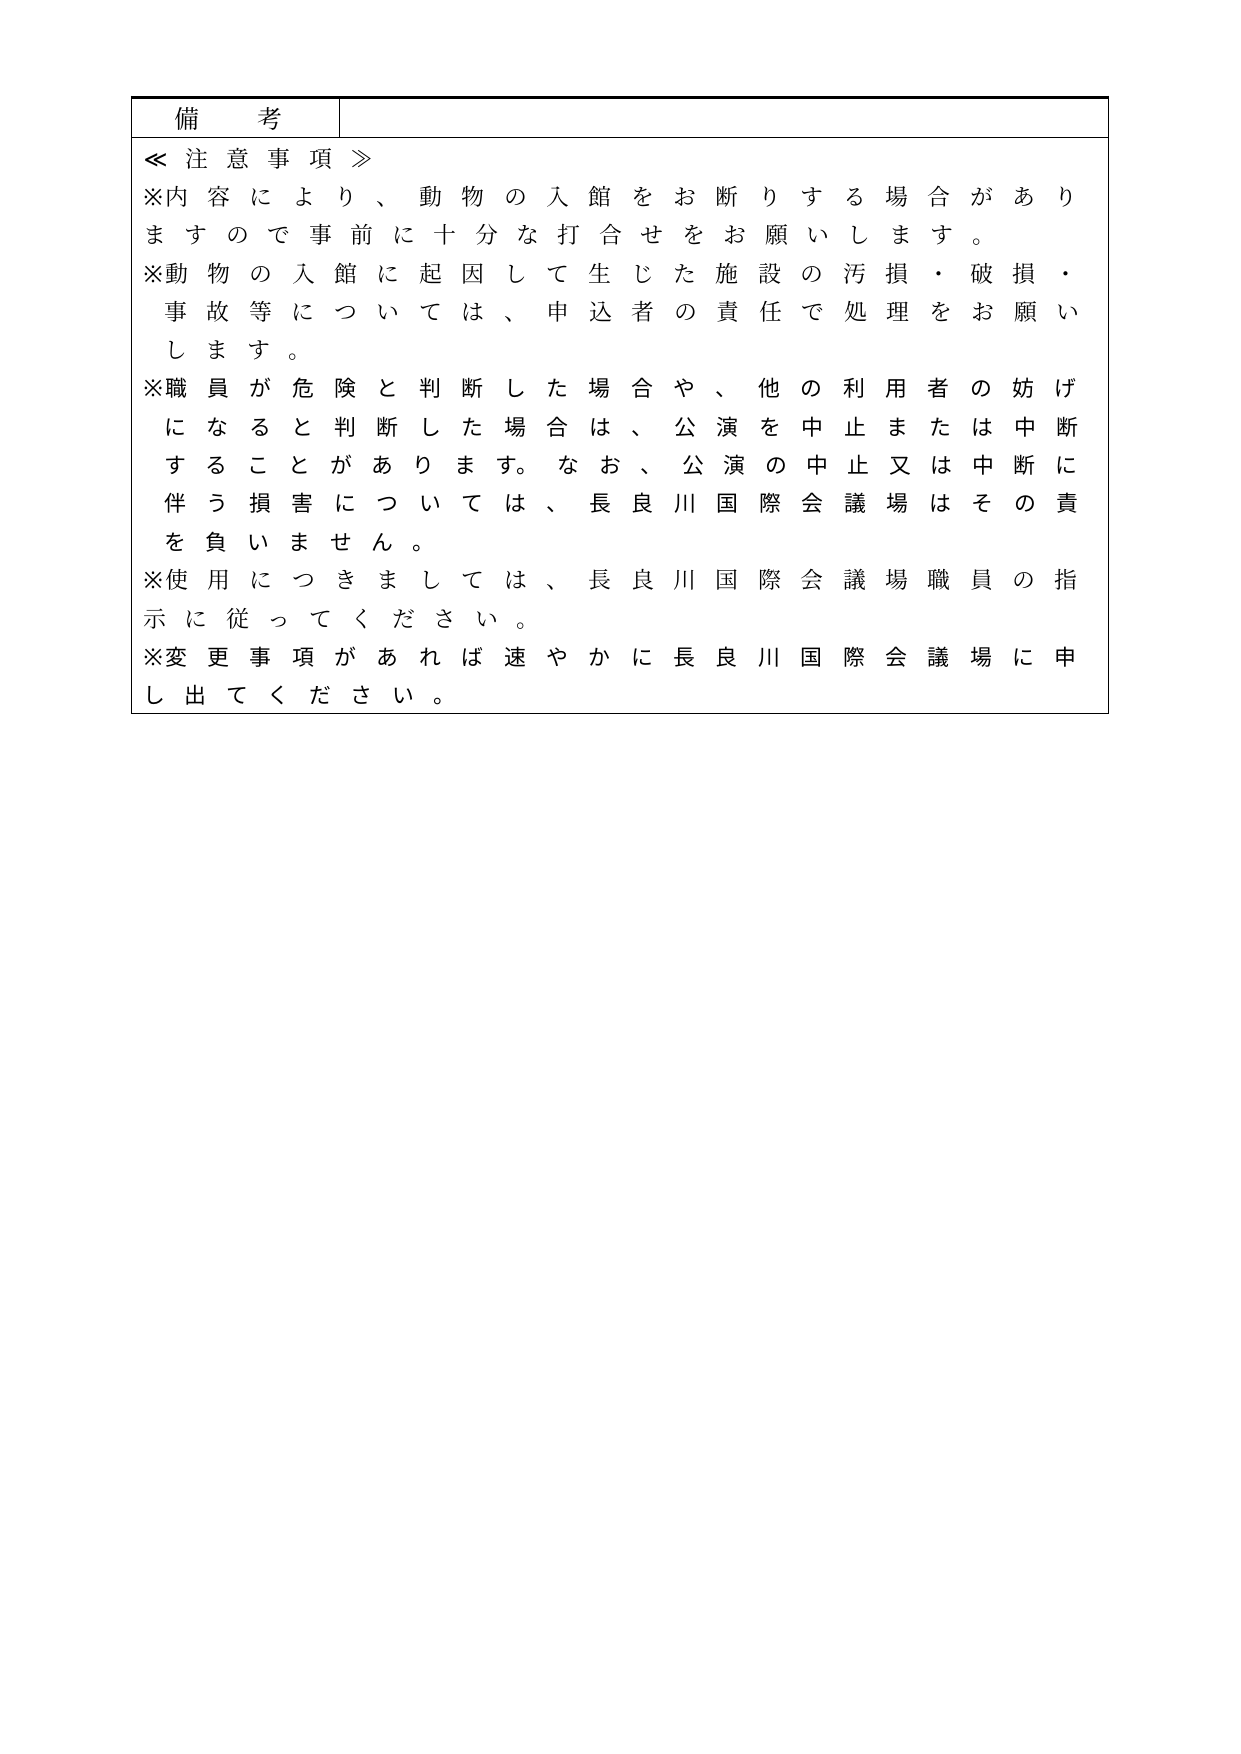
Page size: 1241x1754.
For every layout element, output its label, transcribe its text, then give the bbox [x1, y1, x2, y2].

table_cell 備 考 [132, 99, 339, 137]
table_cell ≪注意事項≫ ※内容により、動物の入館をお断りする場合がありますので事前に十分な打合せをお願いします。 ※動物の入館に起因して生じた施設の汚損・破損・事故等については、申込者の責任で処理をお願いします。 ※職員が危険と判断した場合や、他の利用者の妨げになると判断した場合は、公演を中止または中断することがあります。なお、公演の中止又は中断に伴う損害については、長良川国際会議場はその責を負いません。 ※使用につきましては、長良川国際会議場職員の指示に従ってください。 ※変更事項があれば速やかに長良川国際会議場に申し出てください。 [132, 138, 1108, 713]
table_cell [340, 99, 1108, 137]
